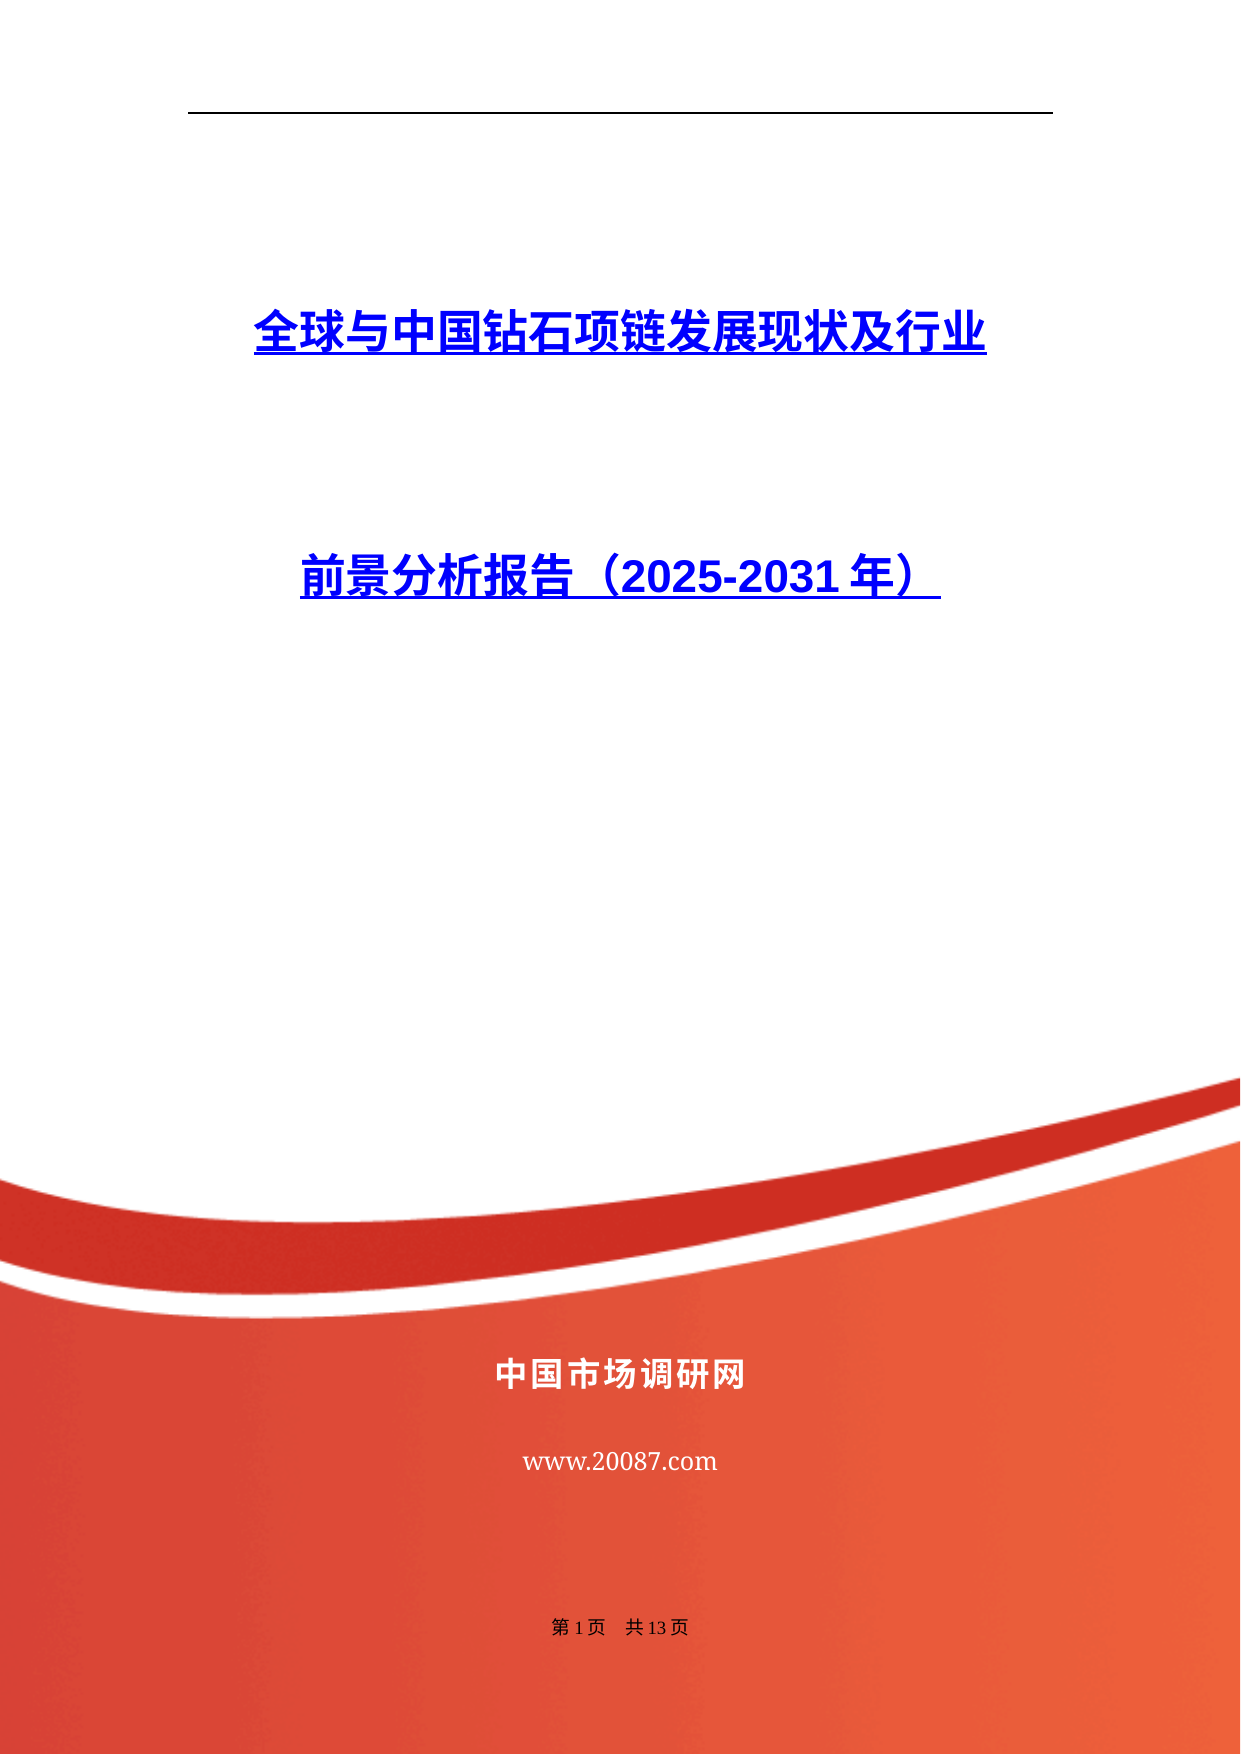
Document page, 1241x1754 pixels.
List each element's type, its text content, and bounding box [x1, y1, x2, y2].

subtitle 中国市场调研网 [187, 1339, 1053, 1404]
text www.20087.com [187, 1428, 1053, 1493]
table_header 全球与中国钻石项链发展现状及行业前景分析报告（2025-2031年） [188, 207, 1053, 773]
picture [0, 1006, 1241, 1754]
